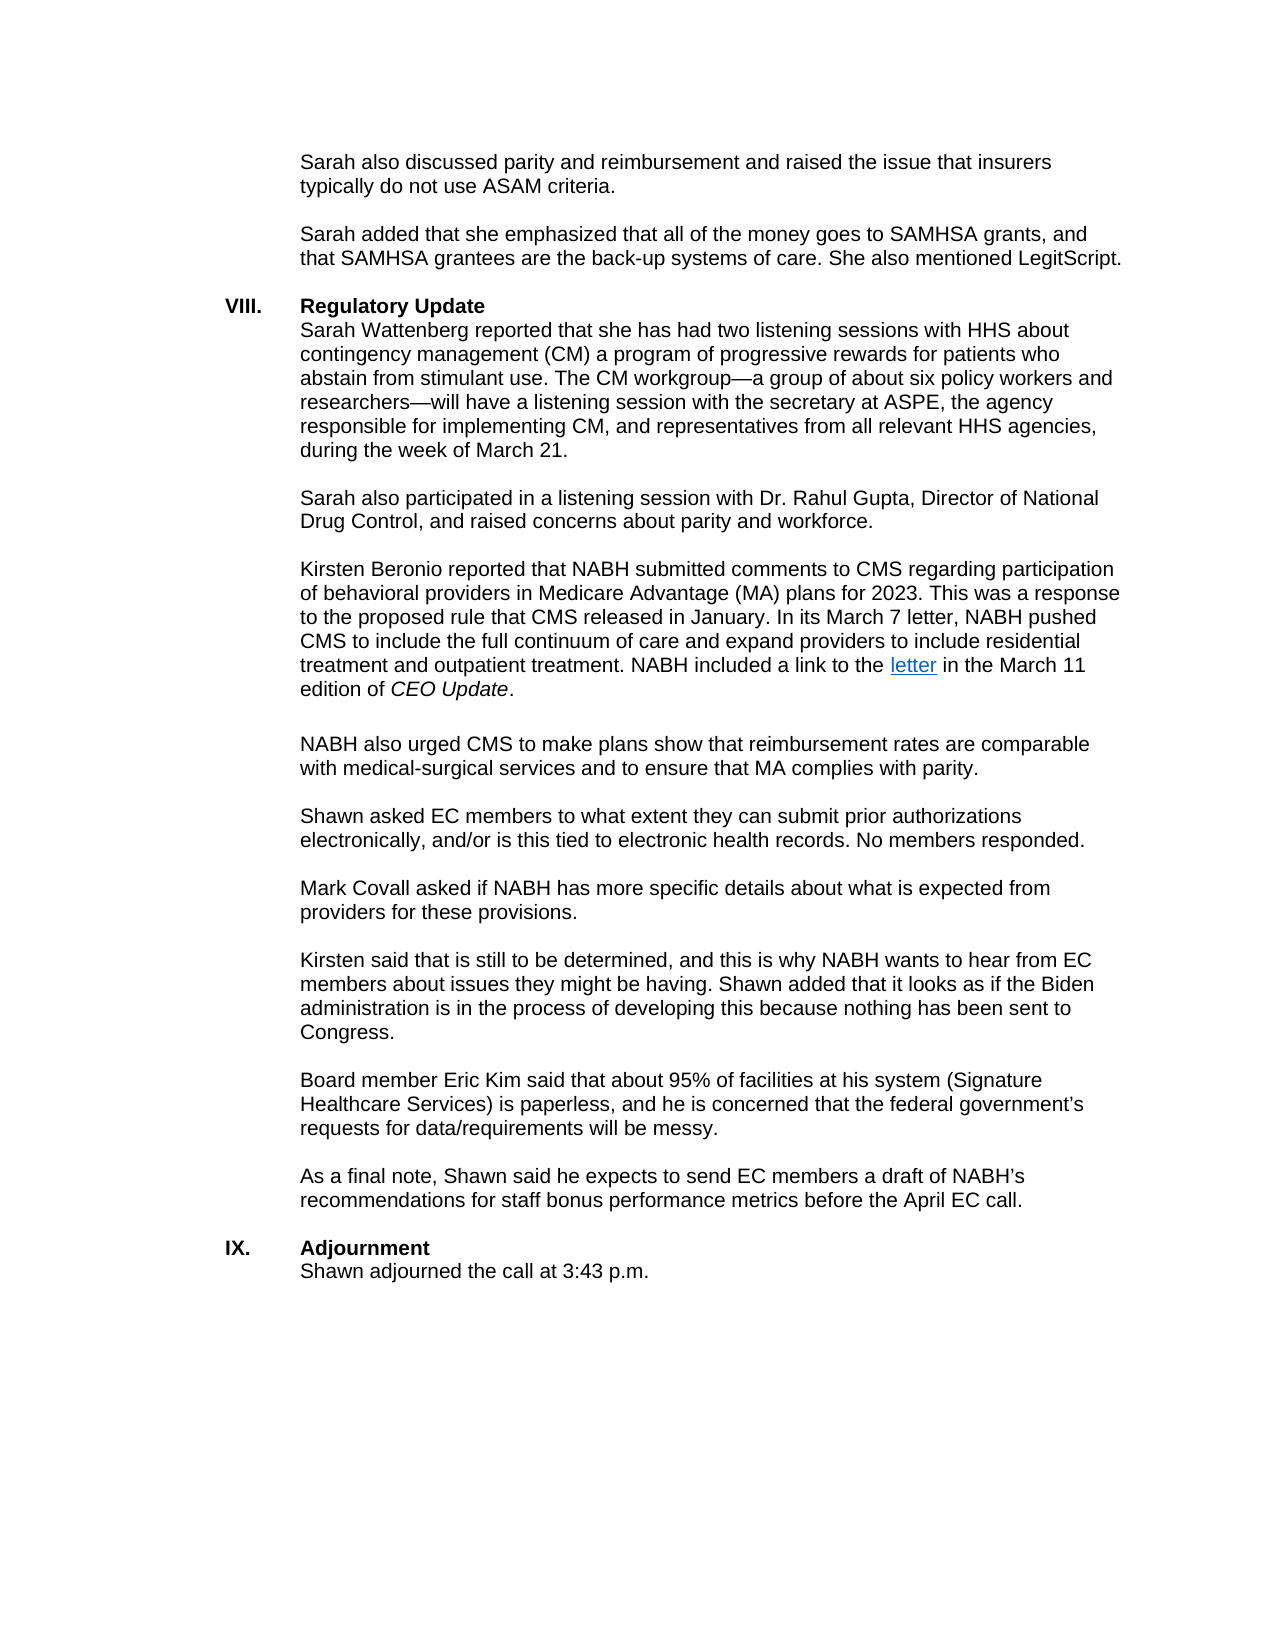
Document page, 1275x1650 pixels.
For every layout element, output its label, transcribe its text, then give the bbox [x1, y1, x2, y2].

text Sarah added that she emphasized that all of the money goes to SAMHSA grants, and that SAMHSA grantees are the back-up systems of care. She also mentioned LegitScript. [300, 222, 1125, 270]
text Shawn adjourned the call at 3:43 p.m. [300, 1259, 1125, 1283]
list Regulatory Update [225, 294, 1125, 318]
text Sarah Wattenberg reported that she has had two listening sessions with HHS about contingency management (CM) a program of progressive rewards for patients who abstain from stimulant use. The CM workgroup—a group of about six policy workers and researchers—will have a listening session with the secretary at ASPE, the agency responsible for implementing CM, and representatives from all relevant HHS agencies, during the week of March 21. [300, 318, 1125, 461]
text Sarah also participated in a listening session with Dr. Rahul Gupta, Director of National Drug Control, and raised concerns about parity and workforce. [300, 485, 1125, 533]
text Kirsten said that is still to be determined, and this is why NABH wants to hear from EC members about issues they might be having. Shawn added that it looks as if the Biden administration is in the process of developing this because nothing has been sent to Congress. [300, 924, 1125, 1044]
text Mark Covall asked if NABH has more specific details about what is expected from providers for these provisions. [300, 876, 1125, 924]
text As a final note, Shawn said he expects to send EC members a draft of NABH’s recommendations for staff bonus performance metrics before the April EC call. [300, 1163, 1125, 1211]
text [300, 150, 1125, 198]
text NABH also urged CMS to make plans show that reimbursement rates are comparable with medical-surgical services and to ensure that MA complies with parity. [300, 732, 1125, 780]
text Shawn asked EC members to what extent they can submit prior authorizations electronically, and/or is this tied to electronic health records. No members responded. [300, 780, 1125, 852]
text Board member Eric Kim said that about 95% of facilities at his system (Signature Healthcare Services) is paperless, and he is concerned that the federal government’s requests for data/requirements will be messy. [300, 1068, 1125, 1139]
list Adjournment [225, 1235, 1125, 1259]
text Kirsten Beronio reported that NABH submitted comments to CMS regarding participation of behavioral providers in Medicare Advantage (MA) plans for 2023. This was a response to the proposed rule that CMS released in January. In its March 7 letter, NABH pushed CMS to include the full continuum of care and expand providers to include residential treatment and outpatient treatment. NABH included a link to the letter in the March 11 edition of CEO Update. [300, 557, 1125, 732]
